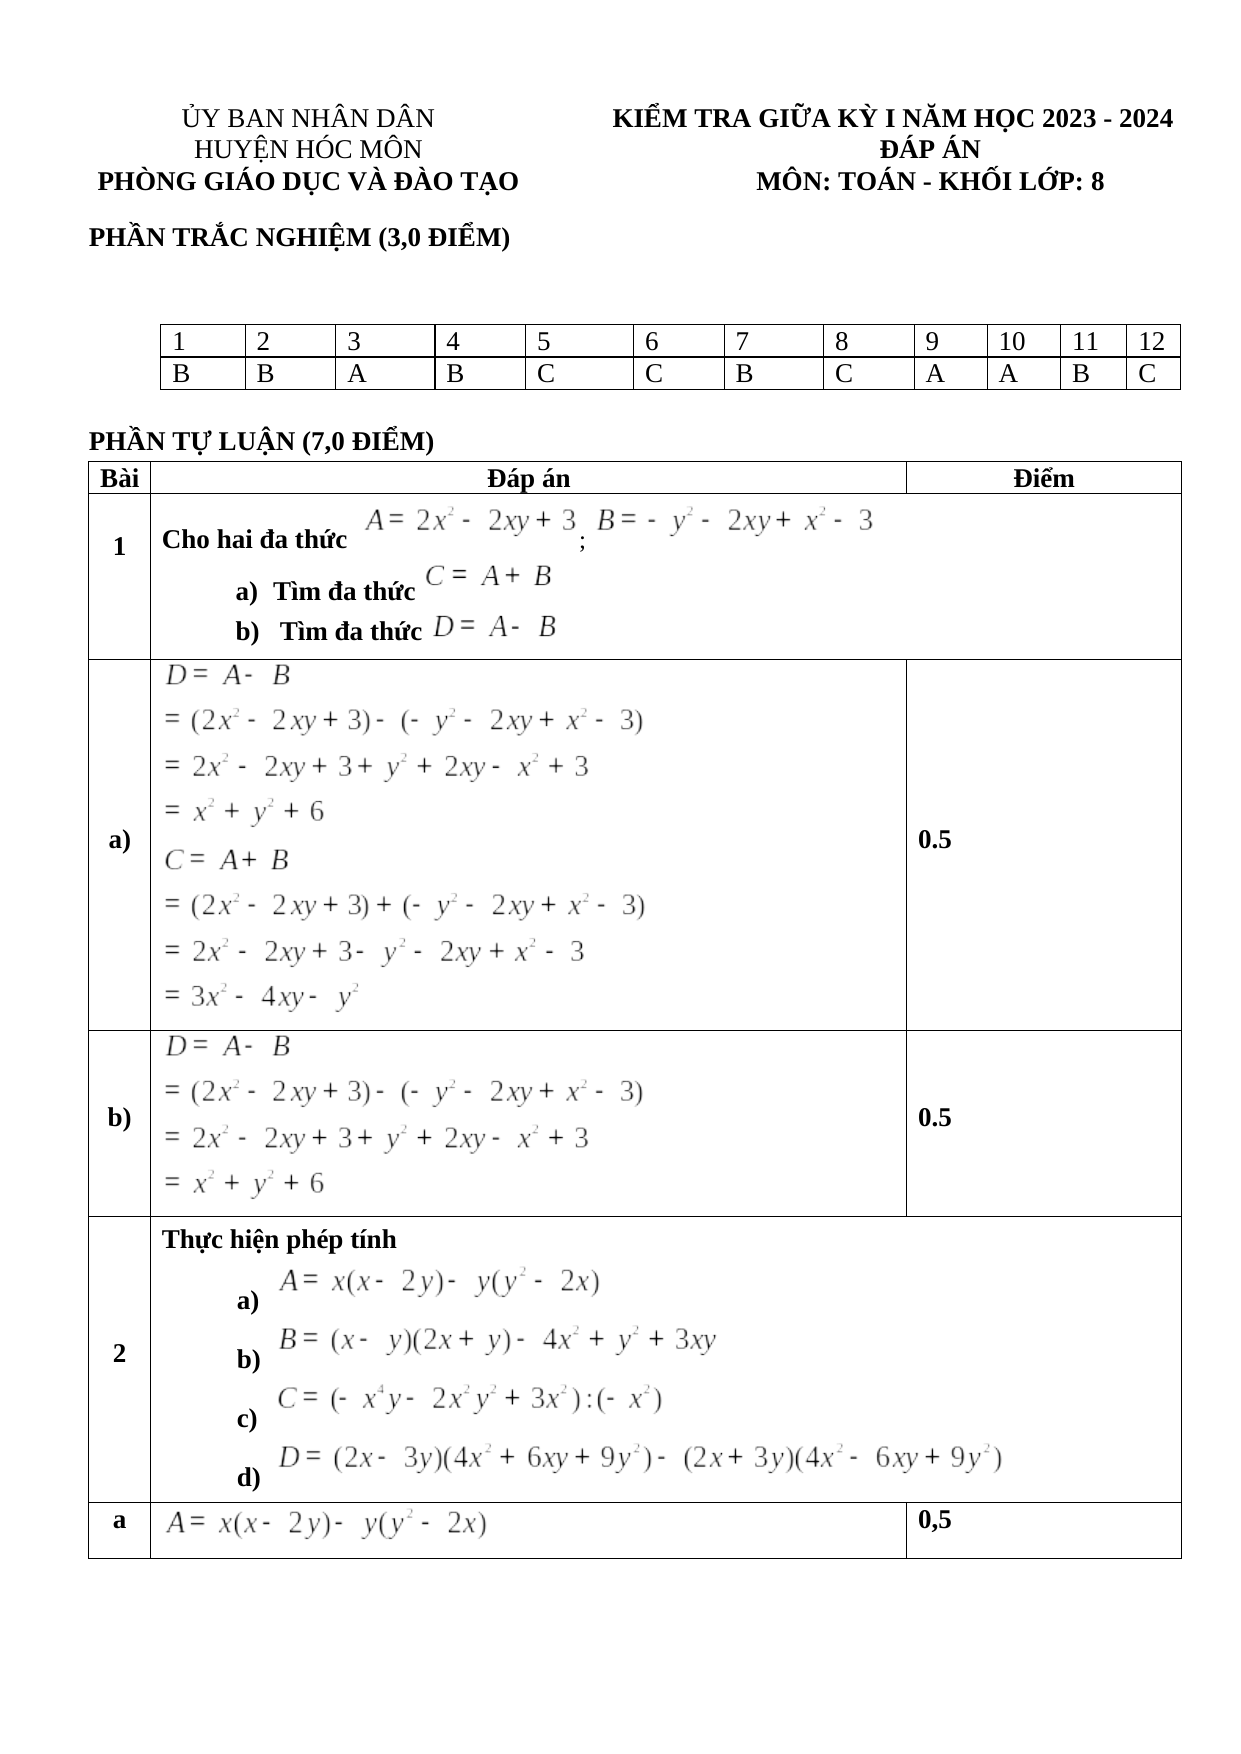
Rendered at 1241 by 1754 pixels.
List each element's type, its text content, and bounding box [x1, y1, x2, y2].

table_cell 0,5 [907, 1503, 1181, 1558]
table_header 2 [246, 325, 335, 356]
table_cell A [336, 358, 434, 388]
table_cell B [725, 358, 823, 388]
table_header 7 [725, 325, 823, 356]
table_cell b) [89, 1031, 150, 1216]
table_header 5 [526, 325, 633, 356]
table_header 4 [436, 325, 525, 356]
table_cell C [526, 358, 633, 388]
table_header 8 [824, 325, 914, 356]
table_cell 1 [89, 494, 150, 659]
table_header 6 [634, 325, 724, 356]
table_cell a [89, 1503, 150, 1558]
table_cell A [988, 358, 1060, 388]
table_header 12 [1127, 325, 1180, 356]
text PHẦN TRẮC NGHIỆM (3,0 ĐIỂM) [89, 222, 1181, 253]
table_cell 2 [89, 1217, 150, 1502]
table_cell B [1061, 358, 1126, 388]
table_header KIỂM TRA GIỮA KỲ I NĂM HỌC 2023 - 2024 ĐÁP ÁN MÔN: TOÁN - KHỐI LỚP: 8 [529, 102, 1181, 222]
table_cell [151, 1503, 906, 1558]
table_cell [151, 1031, 906, 1216]
table_header 3 [336, 325, 434, 356]
table_cell C [824, 358, 914, 388]
table_header Bài [89, 462, 150, 493]
table_cell A [915, 358, 987, 388]
table_cell C [634, 358, 724, 388]
table_cell C [1127, 358, 1180, 388]
table_header 1 [161, 325, 245, 356]
table_header Đáp án [151, 462, 906, 493]
table_header 10 [988, 325, 1060, 356]
table_cell B [161, 358, 245, 388]
table_header ỦY BAN NHÂN DÂN HUYỆN HÓC MÔN PHÒNG GIÁO DỤC VÀ ĐÀO TẠO [88, 102, 529, 222]
text PHẦN TỰ LUẬN (7,0 ĐIỂM) [89, 425, 1181, 456]
table_cell 0.5 [907, 660, 1181, 1030]
table_cell Thực hiện phép tính [151, 1217, 1181, 1502]
table_cell [151, 660, 906, 1030]
table_header Điểm [907, 462, 1181, 493]
table_cell a) [89, 660, 150, 1030]
table_header 11 [1061, 325, 1126, 356]
table_header 9 [915, 325, 987, 356]
table_cell B [246, 358, 335, 388]
table_cell B [436, 358, 525, 388]
table_cell Cho hai đa thức ; Tìm đa thức Tìm đa thức [151, 494, 1181, 659]
table_cell 0.5 [907, 1031, 1181, 1216]
